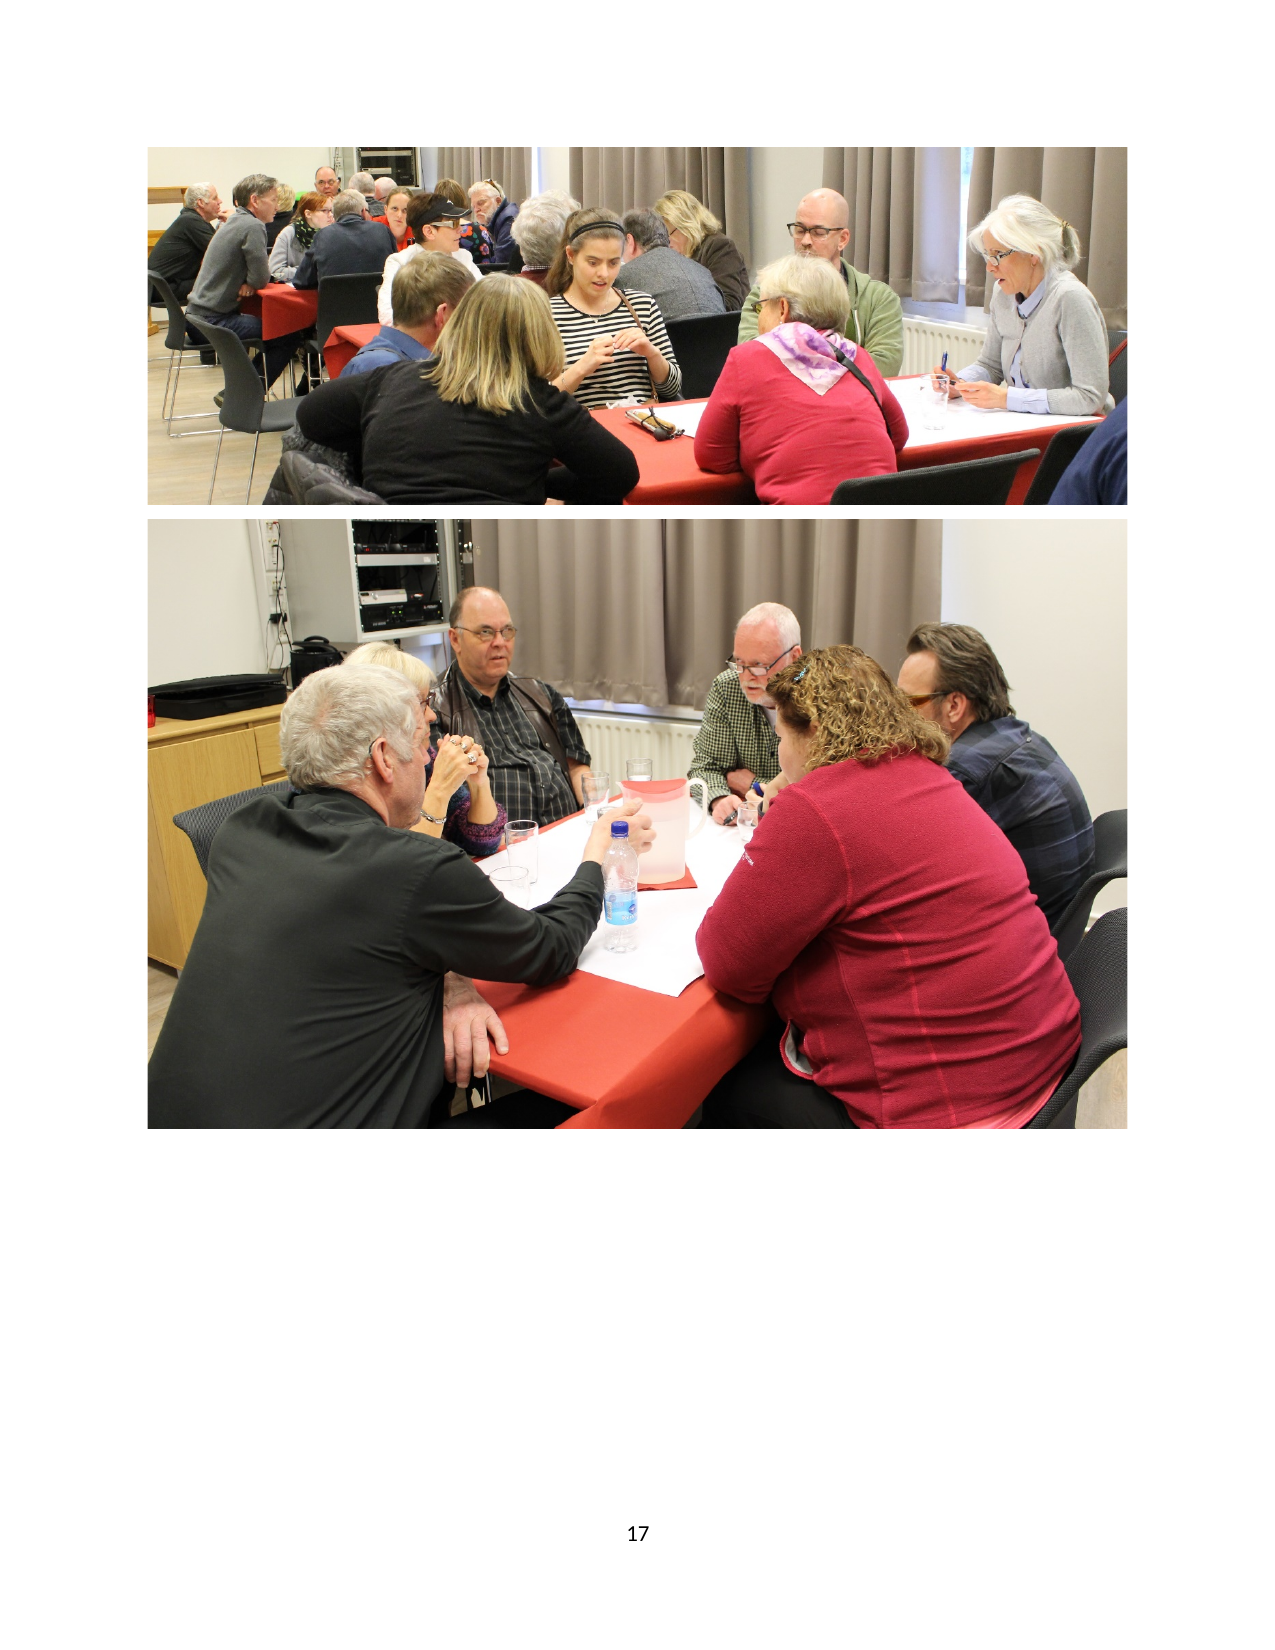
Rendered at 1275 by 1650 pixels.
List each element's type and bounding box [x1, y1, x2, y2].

picture [147, 519, 1128, 1129]
picture [147, 147, 1128, 505]
